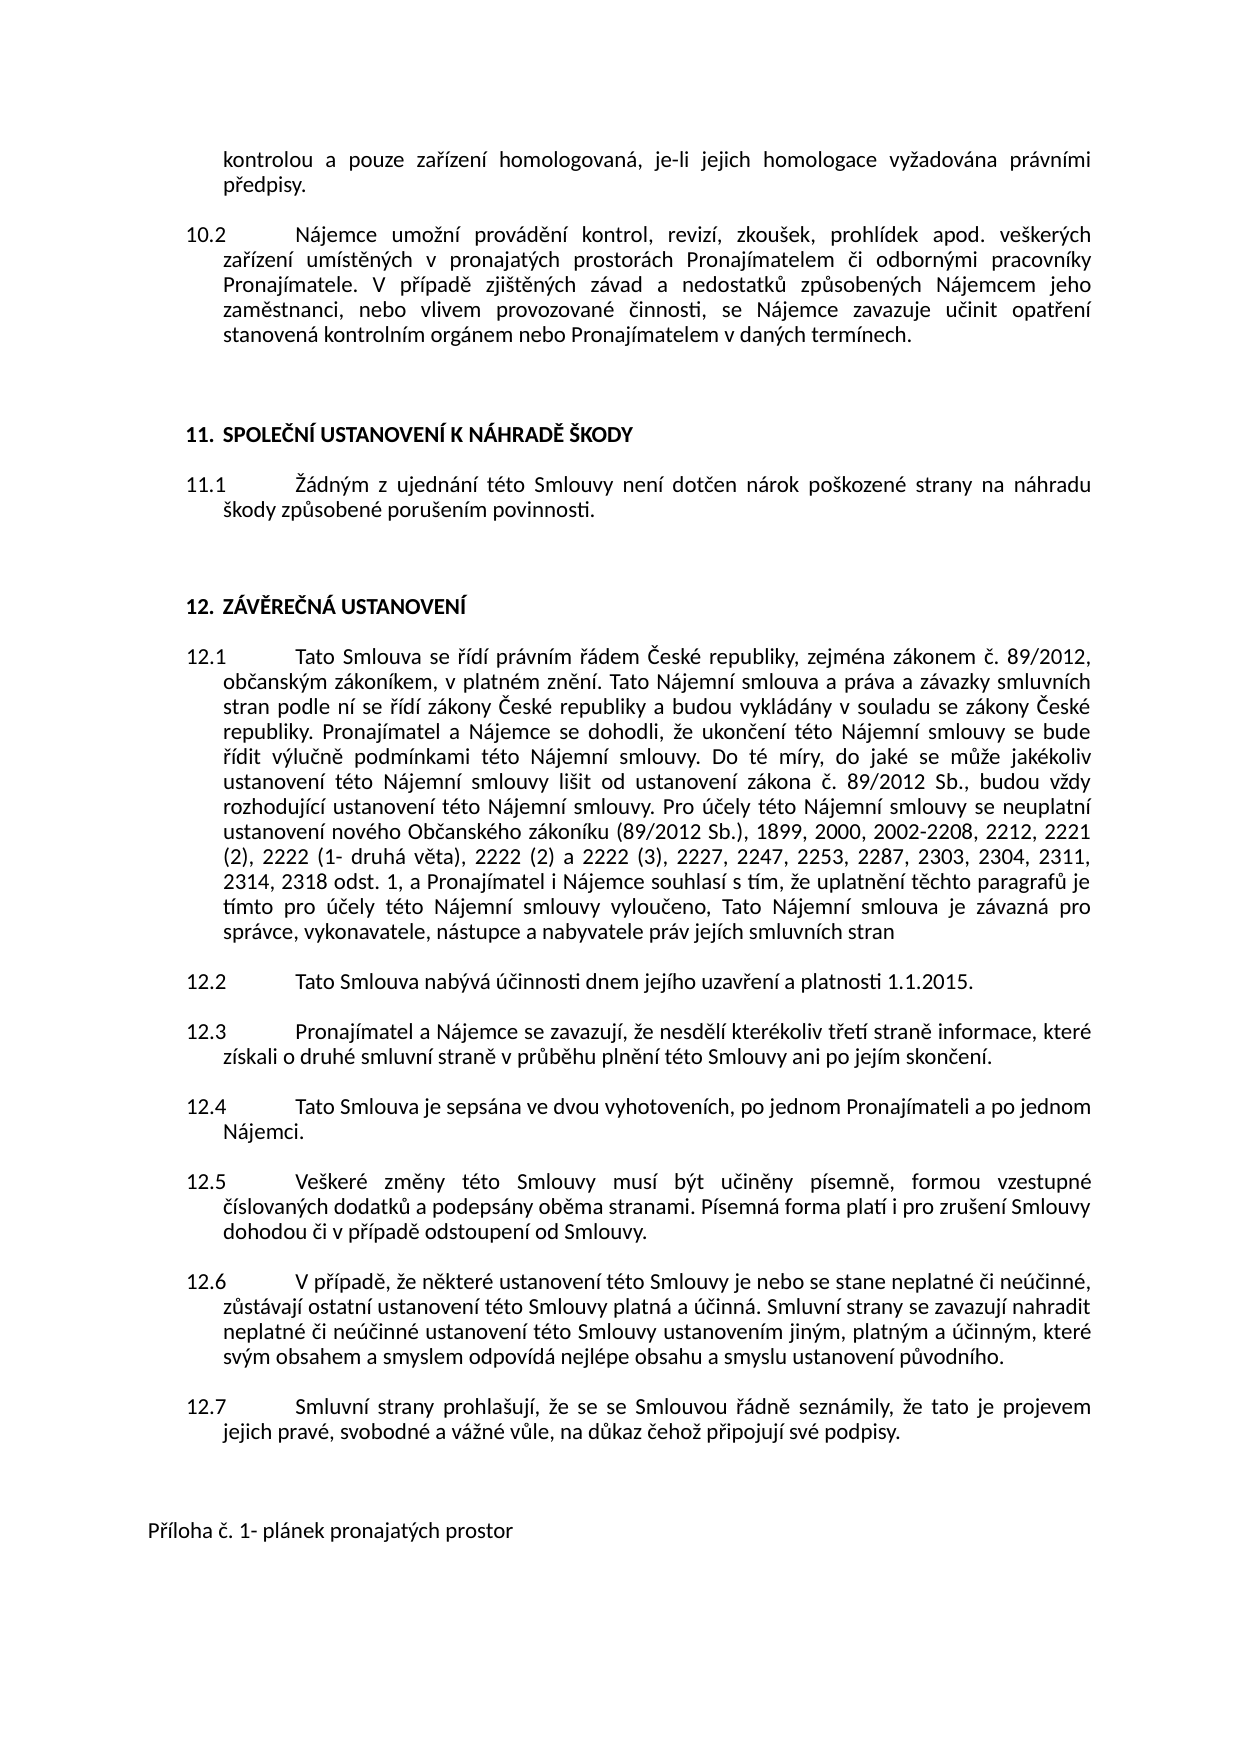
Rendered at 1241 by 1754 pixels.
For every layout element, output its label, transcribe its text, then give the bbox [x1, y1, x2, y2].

list Tato Smlouva je sepsána ve dvou vyhotoveních, po jednom Pronajímateli a po jednom Nájemci. [186, 1094, 1093, 1144]
list V případě, že některé ustanovení této Smlouvy je nebo se stane neplatné či neúčinné, zůstávají ostatní ustanovení této Smlouvy platná a účinná. Smluvní strany se zavazují nahradit neplatné či neúčinné ustanovení této Smlouvy ustanovením jiným, platným a účinným, které svým obsahem a smyslem odpovídá nejlépe obsahu a smyslu ustanovení původního. [186, 1269, 1093, 1369]
list Žádným z ujednání této Smlouvy není dotčen nárok poškozené strany na náhradu škody způsobené porušením povinnosti. [185, 473, 1093, 523]
list Tato Smlouva nabývá účinnosti dnem jejího uzavření a platnosti 1.1.2015. [186, 969, 1093, 994]
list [185, 148, 1093, 198]
list Pronajímatel a Nájemce se zavazují, že nesdělí kterékoliv třetí straně informace, které získali o druhé smluvní straně v průběhu plnění této Smlouvy ani po jejím skončení. [186, 1019, 1093, 1069]
list ZÁVĚREČNÁ USTANOVENÍ [185, 594, 1093, 619]
list Nájemce umožní provádění kontrol, revizí, zkoušek, prohlídek apod. veškerých zařízení umístěných v pronajatých prostorách Pronajímatelem či odbornými pracovníky Pronajímatele. V případě zjištěných závad a nedostatků způsobených Nájemcem jeho zaměstnanci, nebo vlivem provozované činnosti, se Nájemce zavazuje učinit opatření stanovená kontrolním orgánem nebo Pronajímatelem v daných termínech. [185, 223, 1093, 348]
text Příloha č. 1- plánek pronajatých prostor [148, 1516, 1093, 1544]
list Smluvní strany prohlašují, že se se Smlouvou řádně seznámily, že tato je projevem jejich pravé, svobodné a vážné vůle, na důkaz čehož připojují své podpisy. [186, 1394, 1093, 1444]
list SPOLEČNÍ USTANOVENÍ K NÁHRADĚ ŠKODY [185, 423, 1093, 448]
list Veškeré změny této Smlouvy musí být učiněny písemně, formou vzestupné číslovaných dodatků a podepsány oběma stranami. Písemná forma platí i pro zrušení Smlouvy dohodou či v případě odstoupení od Smlouvy. [186, 1169, 1093, 1244]
list Tato Smlouva se řídí právním řádem České republiky, zejména zákonem č. 89/2012, občanským zákoníkem, v platném znění. Tato Nájemní smlouva a práva a závazky smluvních stran podle ní se řídí zákony České republiky a budou vykládány v souladu se zákony České republiky. Pronajímatel a Nájemce se dohodli, že ukončení této Nájemní smlouvy se bude řídit výlučně podmínkami této Nájemní smlouvy. Do té míry, do jaké se může jakékoliv ustanovení této Nájemní smlouvy lišit od ustanovení zákona č. 89/2012 Sb., budou vždy rozhodující ustanovení této Nájemní smlouvy. Pro účely této Nájemní smlouvy se neuplatní ustanovení nového Občanského zákoníku (89/2012 Sb.), 1899, 2000, 2002-2208, 2212, 2221 (2), 2222 (1- druhá věta), 2222 (2) a 2222 (3), 2227, 2247, 2253, 2287, 2303, 2304, 2311, 2314, 2318 odst. 1, a Pronajímatel i Nájemce souhlasí s tím, že uplatnění těchto paragrafů je tímto pro účely této Nájemní smlouvy vyloučeno, Tato Nájemní smlouva je závazná pro správce, vykonavatele, nástupce a nabyvatele práv jejích smluvních stran [186, 644, 1093, 944]
